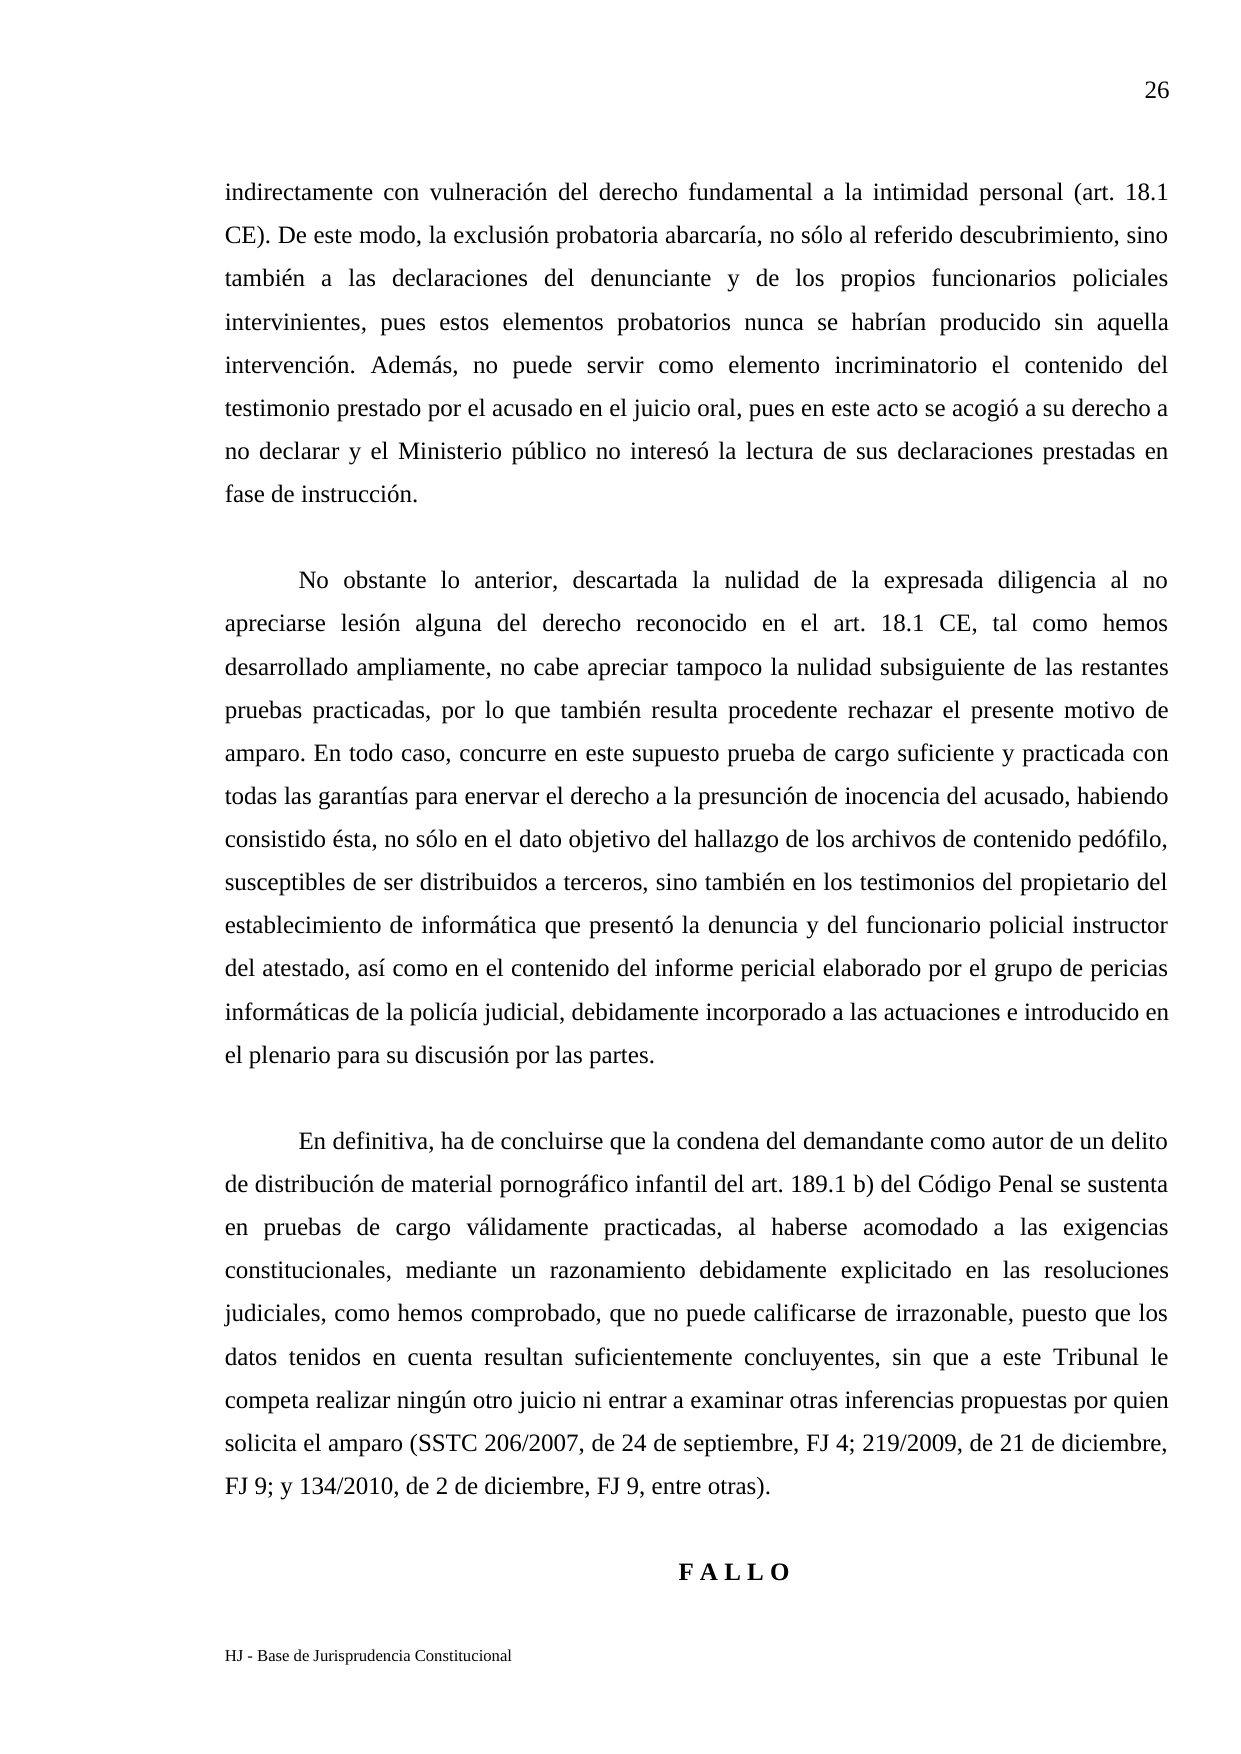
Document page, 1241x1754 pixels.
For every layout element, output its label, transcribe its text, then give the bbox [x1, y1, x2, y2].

text En definitiva, ha de concluirse que la condena del demandante como autor de un delito de distribución de material pornográfico infantil del art. 189.1 b) del Código Penal se sustenta en pruebas de cargo válidamente practicadas, al haberse acomodado a las exigencias constitucionales, mediante un razonamiento debidamente explicitado en las resoluciones judiciales, como hemos comprobado, que no puede calificarse de irrazonable, puesto que los datos tenidos en cuenta resultan suficientemente concluyentes, sin que a este Tribunal le competa realizar ningún otro juicio ni entrar a examinar otras inferencias propuestas por quien solicita el amparo (SSTC 206/2007, de 24 de septiembre, FJ 4; 219/2009, de 21 de diciembre, FJ 9; y 134/2010, de 2 de diciembre, FJ 9, entre otras). [224, 1126, 1169, 1500]
text No obstante lo anterior, descartada la nulidad de la expresada diligencia al no apreciarse lesión alguna del derecho reconocido en el art. 18.1 CE, tal como hemos desarrollado ampliamente, no cabe apreciar tampoco la nulidad subsiguiente de las restantes pruebas practicadas, por lo que también resulta procedente rechazar el presente motivo de amparo. En todo caso, concurre en este supuesto prueba de cargo suficiente y practicada con todas las garantías para enervar el derecho a la presunción de inocencia del acusado, habiendo consistido ésta, no sólo en el dato objetivo del hallazgo de los archivos de contenido pedófilo, susceptibles de ser distribuidos a terceros, sino también en los testimonios del propietario del establecimiento de informática que presentó la denuncia y del funcionario policial instructor del atestado, así como en el contenido del informe pericial elaborado por el grupo de pericias informáticas de la policía judicial, debidamente incorporado a las actuaciones e introducido en el plenario para su discusión por las partes. [224, 565, 1169, 1068]
subtitle F A L L O [224, 1557, 1169, 1586]
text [224, 177, 1169, 508]
